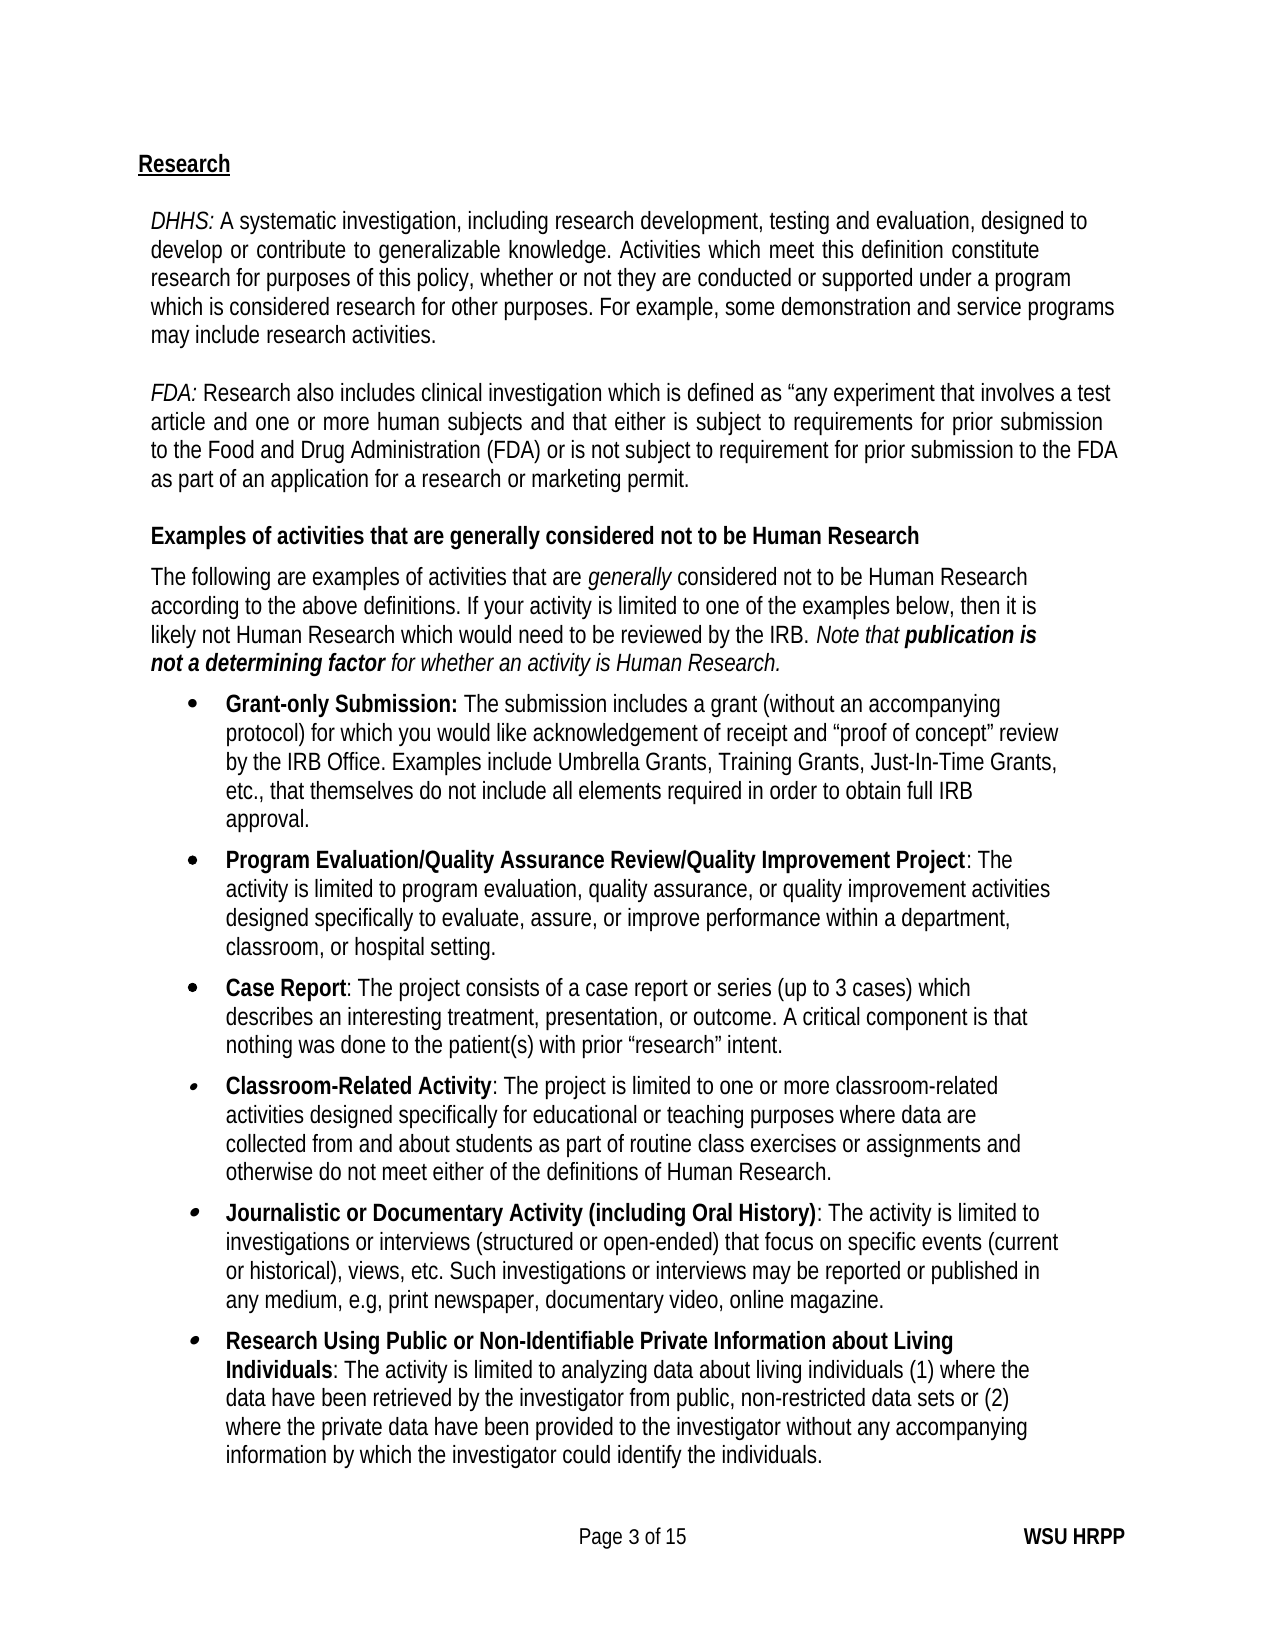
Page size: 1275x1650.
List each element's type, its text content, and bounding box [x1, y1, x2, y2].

list Program Evaluation/Quality Assurance Review/Quality Improvement Project: The activity is limited to program evaluation, quality assurance, or quality improvement activities designed specifically to evaluate, assure, or improve performance within a department, classroom, or hospital setting. [188, 845, 1062, 960]
list Research Using Public or Non-Identifiable Private Information about Living Individuals: The activity is limited to analyzing data about living individuals (1) where the data have been retrieved by the investigator from public, non-restricted data sets or (2) where the private data have been provided to the investigator without any accompanying information by which the investigator could identify the individuals. [188, 1326, 1062, 1469]
text FDA: Research also includes clinical investigation which is defined as “any experiment that involves a test article and one or more human subjects and that either is subject to requirements for prior submission to the Food and Drug Administration (FDA) or is not subject to requirement for prior submission to the FDA as part of an application for a research or marketing permit. [151, 378, 1125, 493]
list Case Report: The project consists of a case report or series (up to 3 cases) which describes an interesting treatment, presentation, or outcome. A critical component is that nothing was done to the patient(s) with prior “research” intent. [188, 973, 1062, 1059]
list Grant-only Submission: The submission includes a grant (without an accompanying protocol) for which you would like acknowledgement of receipt and “proof of concept” review by the IRB Office. Examples include Umbrella Grants, Training Grants, Just-In-Time Grants, etc., that themselves do not include all elements required in order to obtain full IRB approval. [188, 689, 1062, 833]
text DHHS: A systematic investigation, including research development, testing and evaluation, designed to develop or contribute to generalizable knowledge. Activities which meet this definition constitute research for purposes of this policy, whether or not they are conducted or supported under a program which is considered research for other purposes. For example, some demonstration and service programs may include research activities. [151, 206, 1125, 349]
text Examples of activities that are generally considered not to be Human Research [151, 521, 1137, 550]
list Journalistic or Documentary Activity (including Oral History): The activity is limited to investigations or interviews (structured or open-ended) that focus on specific events (current or historical), views, etc. Such investigations or interviews may be reported or published in any medium, e.g, print newspaper, documentary video, online magazine. [188, 1198, 1062, 1313]
list Classroom-Related Activity: The project is limited to one or more classroom-related activities designed specifically for educational or teaching purposes where data are collected from and about students as part of routine class exercises or assignments and otherwise do not meet either of the definitions of Human Research. [188, 1071, 1062, 1186]
subtitle Research [138, 149, 1126, 177]
text The following are examples of activities that are generally considered not to be Human Research according to the above definitions. If your activity is limited to one of the examples below, then it is likely not Human Research which would need to be reviewed by the IRB. Note that publication is not a determining factor for whether an activity is Human Research. [151, 562, 1062, 677]
